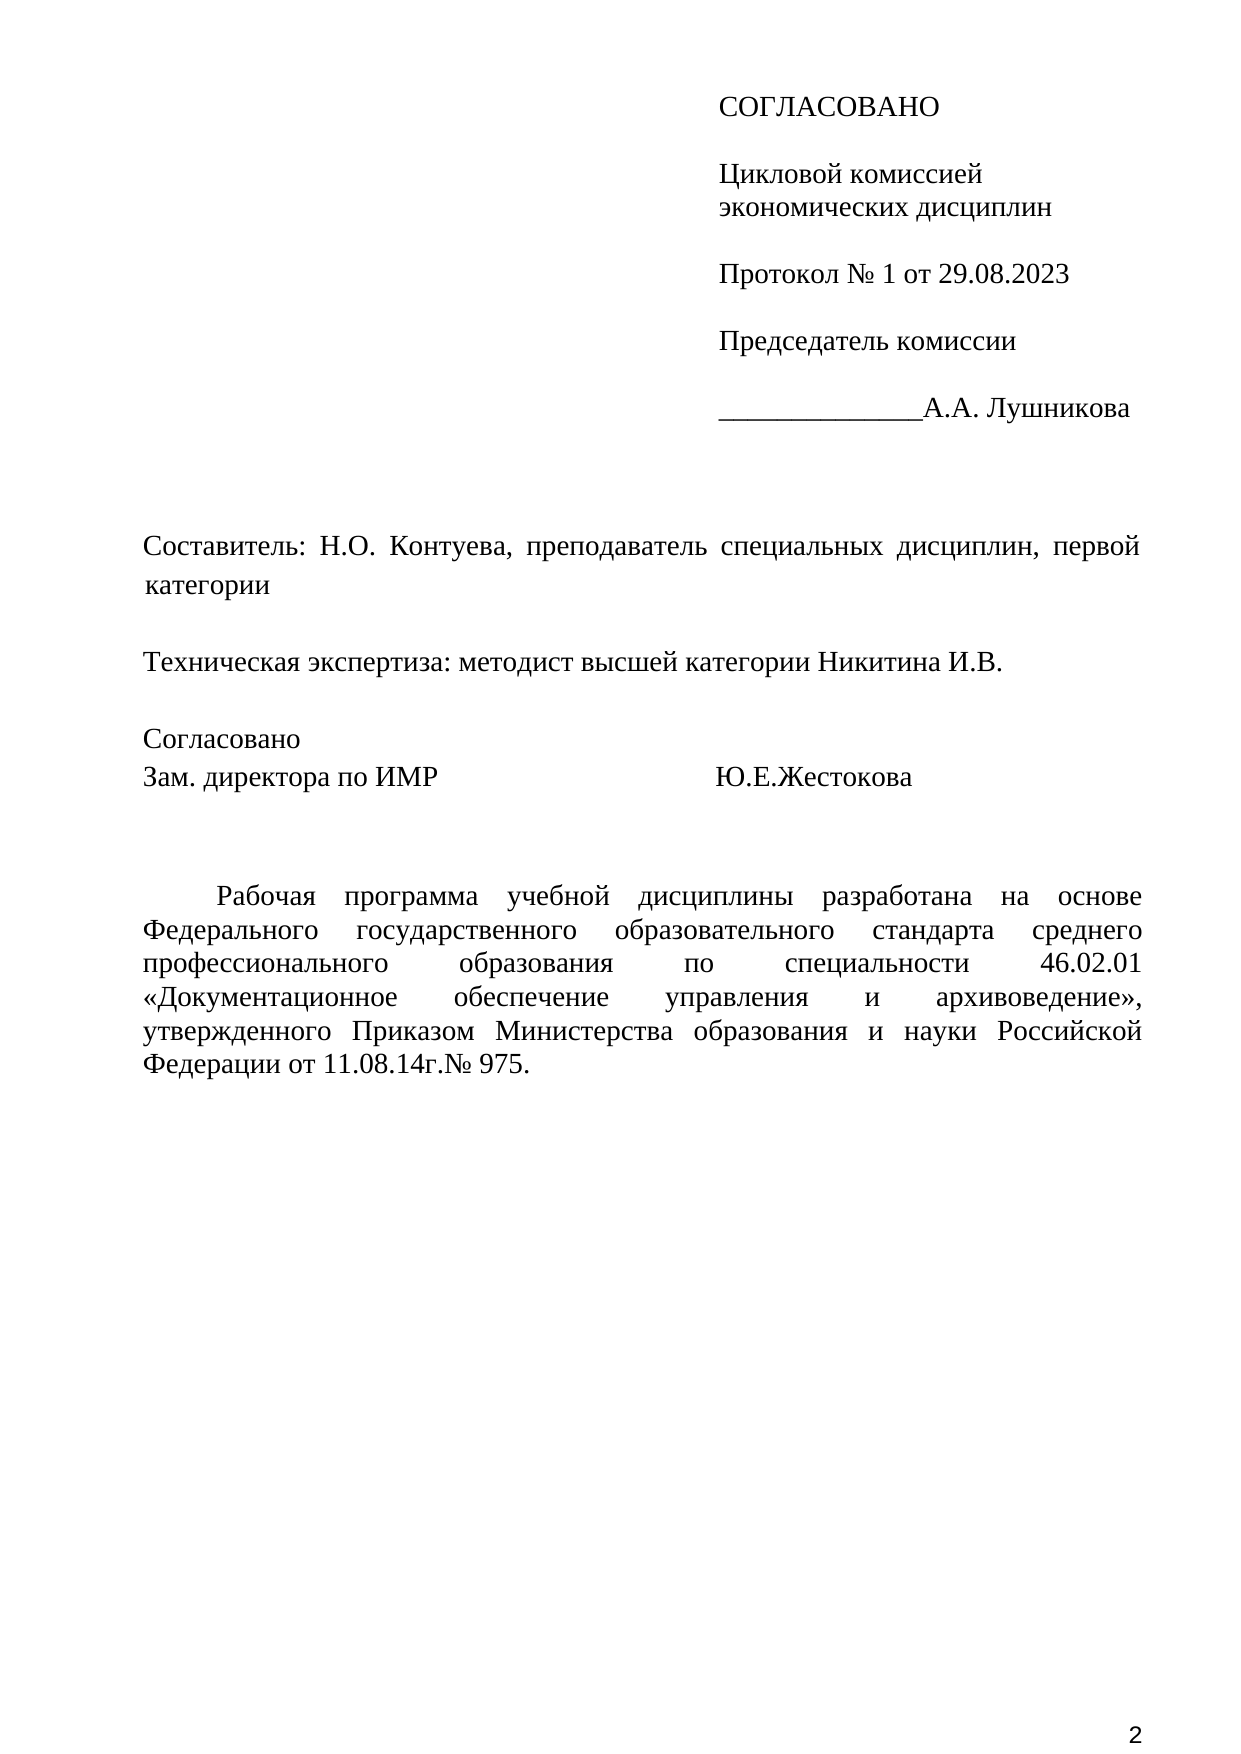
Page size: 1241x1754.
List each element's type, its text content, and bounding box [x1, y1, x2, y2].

text экономических дисциплин [718, 189, 1143, 223]
text Цикловой комиссией [718, 156, 1140, 189]
text Составитель: Н.О. Контуева, преподаватель специальных дисциплин, первой категории [143, 525, 1141, 602]
text СОГЛАСОВАНО [718, 89, 1140, 122]
text Протокол № 1 от 29.08.2023 [718, 256, 1143, 290]
text ______________А.А. Лушникова [718, 391, 1143, 424]
text Рабочая программа учебной дисциплины разработана на основе Федерального государственного образовательного стандарта среднего профессионального образования по специальности 46.02.01 «Документационное обеспечение управления и архивоведение», утвержденного Приказом Министерства образования и науки Российской Федерации от 11.08.14г.№ 975. [143, 878, 1143, 1080]
text Согласовано [143, 717, 1141, 756]
text Зам. директора по ИМР Ю.Е.Жестокова [143, 756, 1141, 794]
text Председатель комиссии [718, 323, 1143, 357]
text Техническая экспертиза: методист высшей категории Никитина И.В. [143, 640, 1141, 679]
